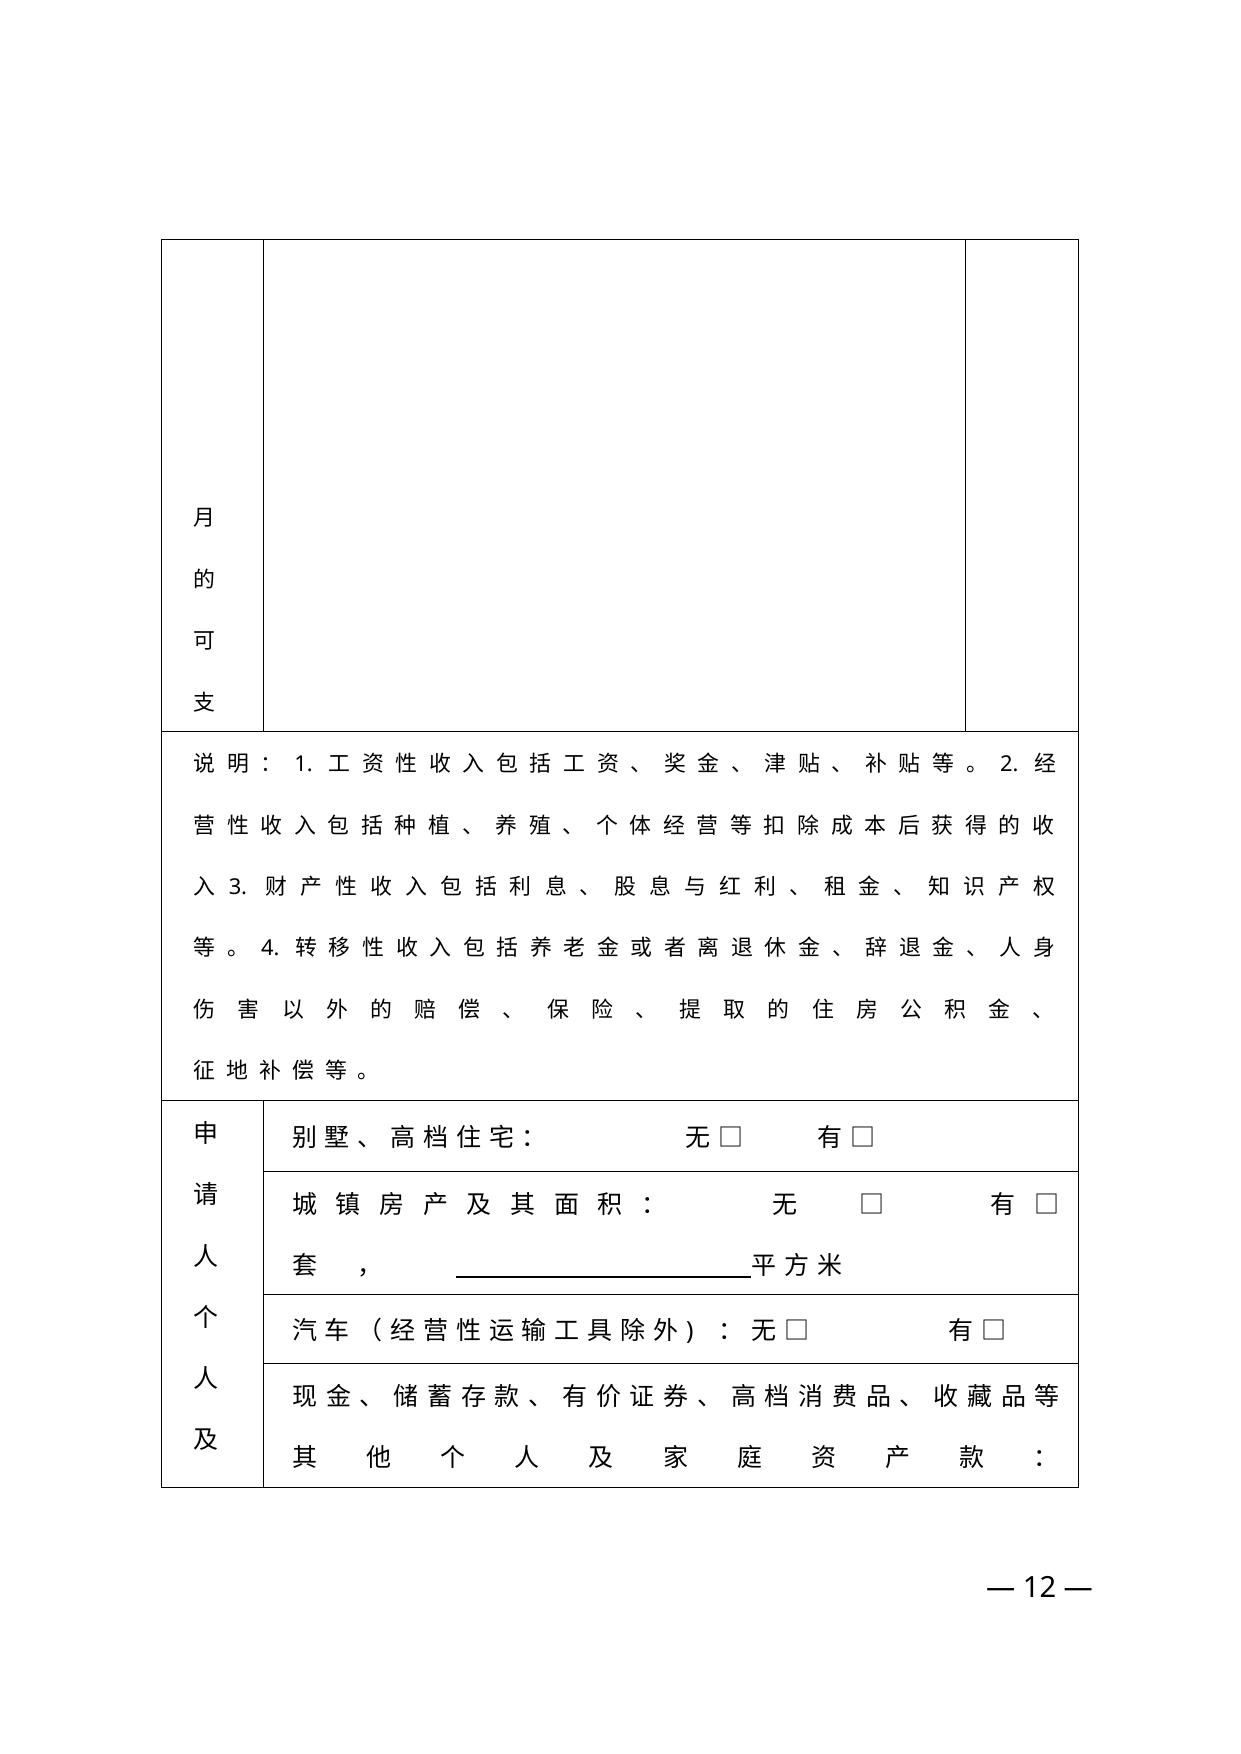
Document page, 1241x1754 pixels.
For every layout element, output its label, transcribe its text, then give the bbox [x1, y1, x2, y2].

table_cell 城镇房产及其面积： 无 □ 有□ 套 ， 平方米 [264, 1172, 1078, 1294]
table_cell [966, 240, 1078, 731]
table_cell 总计 [264, 240, 965, 731]
table_cell 申请人个人及其家庭成员资产状况 [162, 1101, 263, 1487]
table_cell 汽车（经营性运输工具除外)：无□ 有□ [264, 1295, 1078, 1363]
table_cell 别墅、高档住宅： 无□ 有□ [264, 1101, 1078, 1171]
table_cell 说明：1. 工资性收入包括工资、奖金、津贴、补贴等。2. 经营性收入包括种植、养殖、个体经营等扣除成本后获得的收入3. 财产性收入包括利息、股息与红利、租金、知识产权等。4. 转移性收入包括养老金或者离退休金、辞退金、人身伤害以外的赔偿、保险、提取的住房公积金、 征地补偿等。 [162, 732, 1078, 1100]
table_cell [264, 1364, 1078, 1487]
